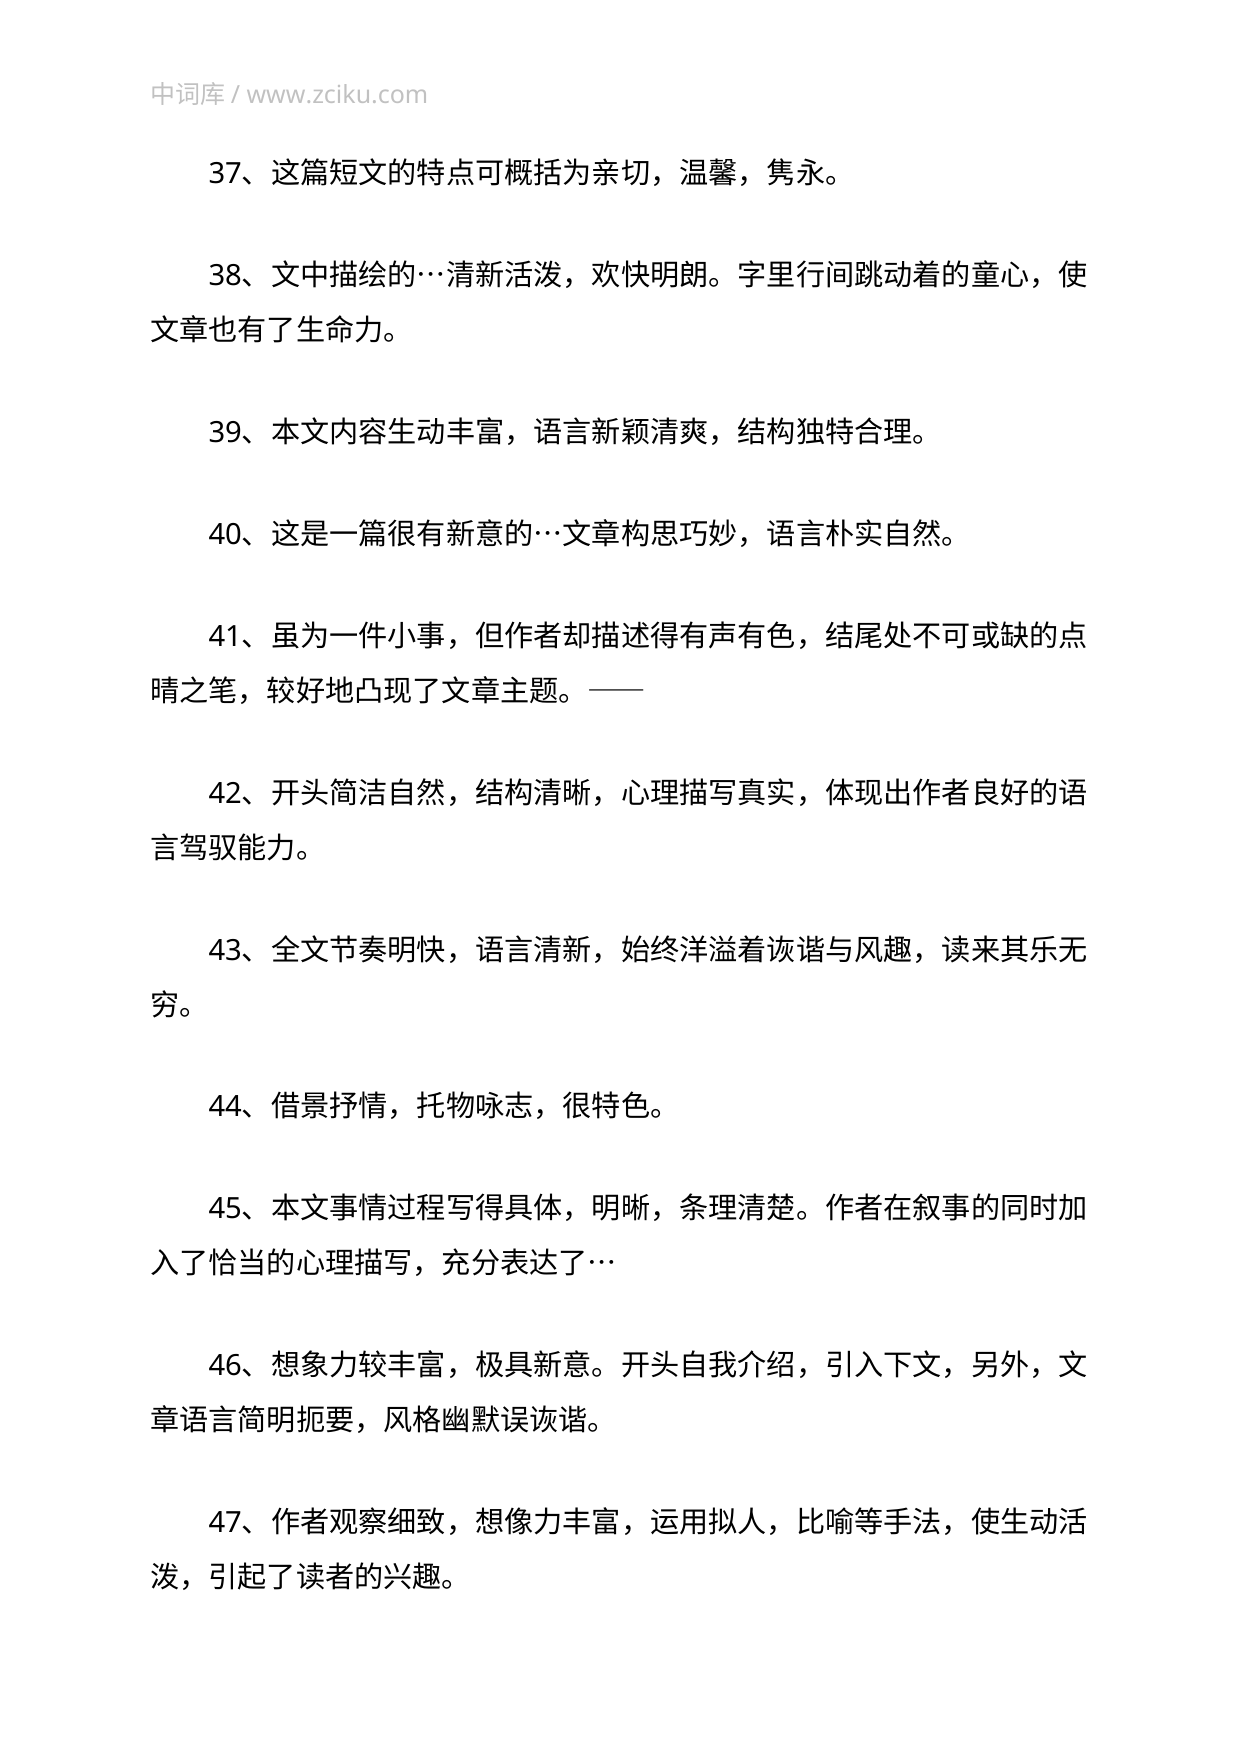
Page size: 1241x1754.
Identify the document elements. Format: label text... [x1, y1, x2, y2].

text 37、这篇短文的特点可概括为亲切，温馨，隽永。 [150, 150, 1090, 192]
text 47、作者观察细致，想像力丰富，运用拟人，比喻等手法，使生动活泼，引起了读者的兴趣。 [150, 1498, 1090, 1596]
text 42、开头简洁自然，结构清晰，心理描写真实，体现出作者良好的语言驾驭能力。 [150, 769, 1090, 867]
text 43、全文节奏明快，语言清新，始终洋溢着诙谐与风趣，读来其乐无穷。 [150, 926, 1090, 1023]
text 44、借景抒情，托物咏志，很特色。 [150, 1083, 1090, 1125]
text 46、想象力较丰富，极具新意。开头自我介绍，引入下文，另外，文章语言简明扼要，风格幽默误诙谐。 [150, 1342, 1090, 1439]
text 39、本文内容生动丰富，语言新颖清爽，结构独特合理。 [150, 409, 1090, 451]
text 45、本文事情过程写得具体，明晰，条理清楚。作者在叙事的同时加入了恰当的心理描写，充分表达了… [150, 1185, 1090, 1282]
text 41、虽为一件小事，但作者却描述得有声有色，结尾处不可或缺的点晴之笔，较好地凸现了文章主题。—— [150, 613, 1090, 710]
text 38、文中描绘的…清新活泼，欢快明朗。字里行间跳动着的童心，使文章也有了生命力。 [150, 252, 1090, 349]
text 40、这是一篇很有新意的…文章构思巧妙，语言朴实自然。 [150, 511, 1090, 553]
